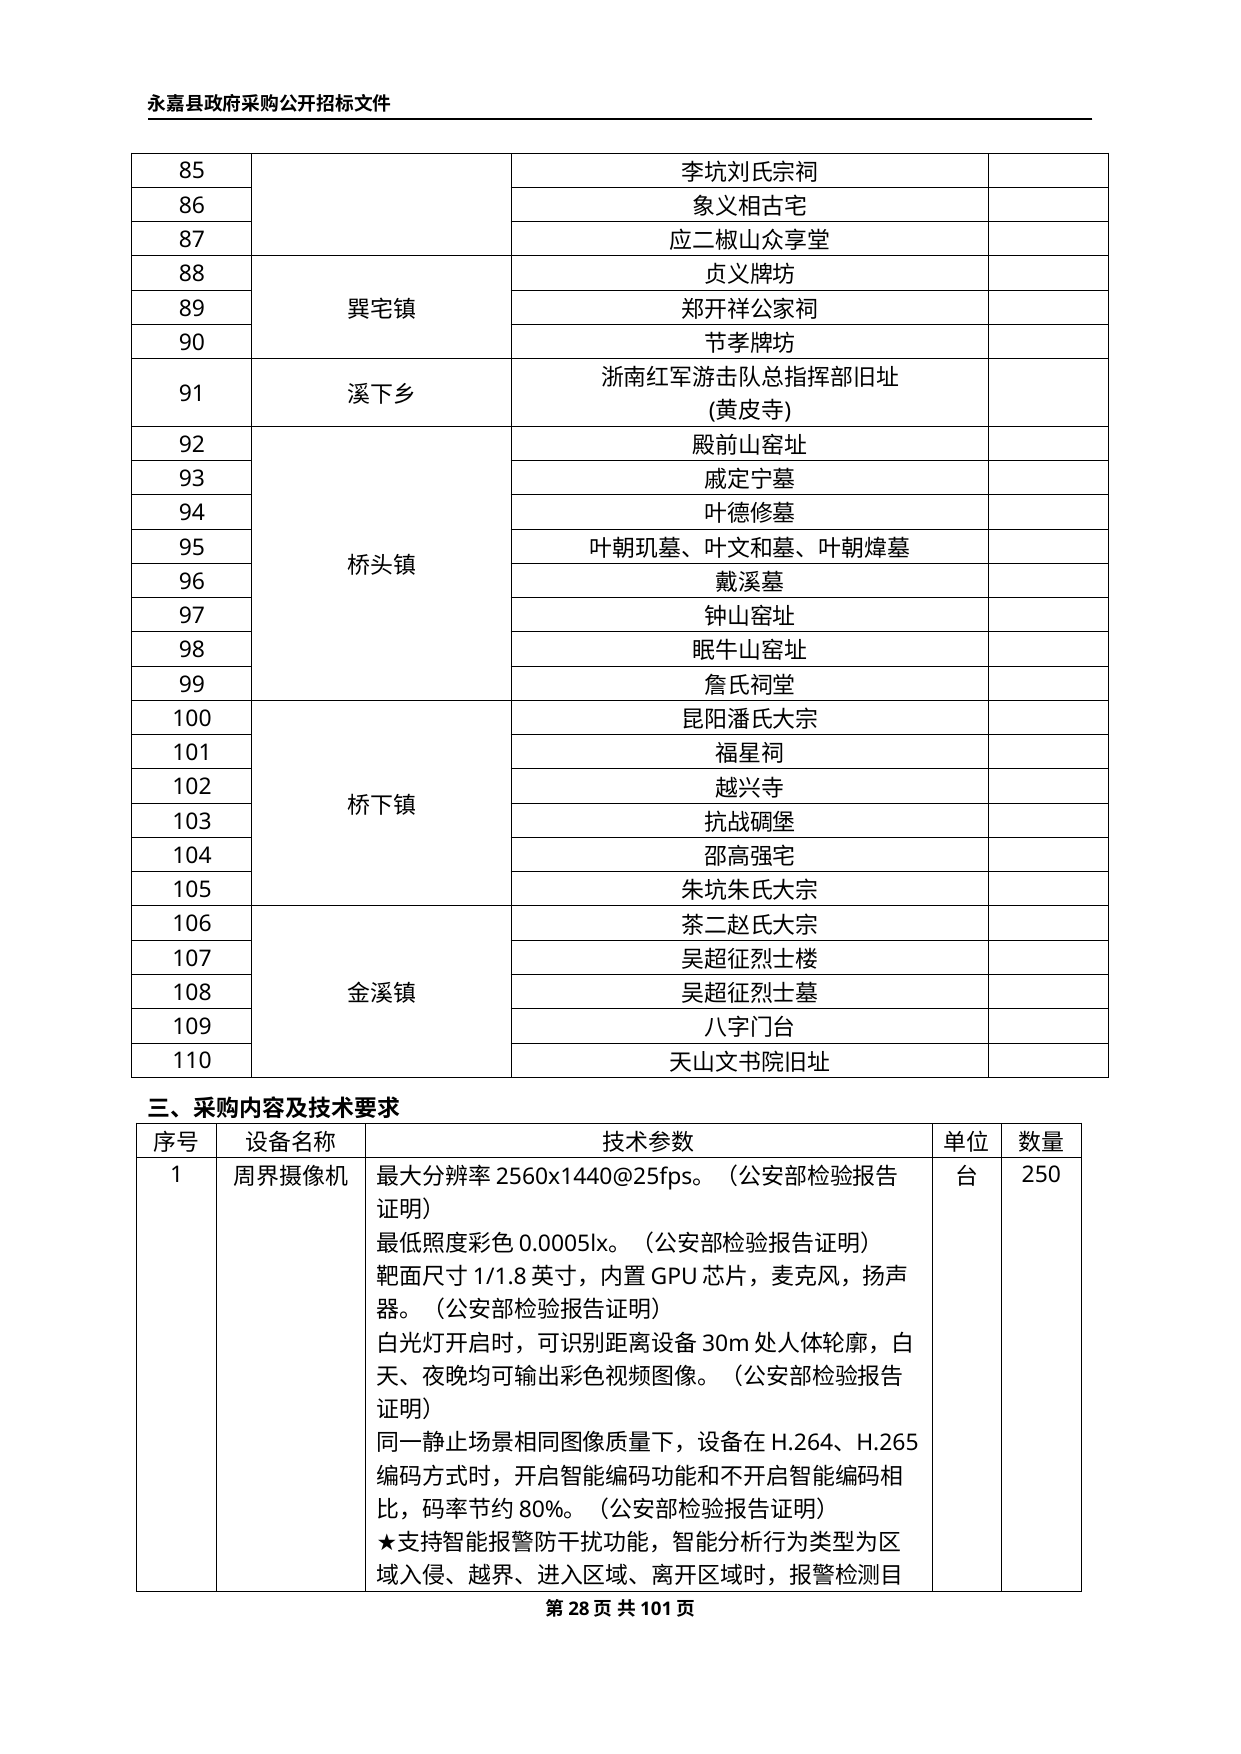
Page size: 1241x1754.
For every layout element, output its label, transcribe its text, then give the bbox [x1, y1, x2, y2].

table_header 单位 [933, 1124, 1001, 1157]
table_cell [989, 838, 1108, 871]
table_cell 象义相古宅 [512, 188, 988, 221]
table_cell 钟山窑址 [512, 598, 988, 631]
table_cell 101 [132, 735, 251, 768]
table_cell 91 [132, 359, 251, 426]
table_cell 巽宅镇 [252, 256, 511, 358]
table_cell 溪下乡 [252, 359, 511, 426]
table_cell 98 [132, 632, 251, 666]
table_cell [989, 359, 1108, 426]
table_cell [989, 325, 1108, 358]
table_cell [989, 427, 1108, 460]
table_cell 94 [132, 495, 251, 528]
table_cell 吴超征烈士墓 [512, 975, 988, 1008]
table_cell 昆阳潘氏大宗 [512, 701, 988, 734]
table_cell [989, 564, 1108, 597]
table_cell 桥下镇 [252, 701, 511, 905]
table_cell [989, 256, 1108, 289]
table_header 数量 [1002, 1124, 1081, 1157]
table_cell 李坑刘氏宗祠 [512, 154, 988, 187]
table_cell 八字门台 [512, 1009, 988, 1042]
table_cell 104 [132, 838, 251, 871]
table_cell 眠牛山窑址 [512, 632, 988, 666]
table_cell 应二椒山众享堂 [512, 222, 988, 255]
table_cell 浙南红军游击队总指挥部旧址 (黄皮寺) [512, 359, 988, 426]
table_cell 106 [132, 906, 251, 940]
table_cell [366, 1158, 932, 1591]
table_cell 戚定宁墓 [512, 461, 988, 494]
table_cell [989, 1009, 1108, 1042]
table_cell [989, 1044, 1108, 1077]
table_cell [989, 530, 1108, 563]
table_cell [989, 495, 1108, 528]
table_cell 殿前山窑址 [512, 427, 988, 460]
table_header 技术参数 [366, 1124, 932, 1157]
table_cell 105 [132, 872, 251, 905]
table_cell 100 [132, 701, 251, 734]
table_cell 87 [132, 222, 251, 255]
table_cell [989, 941, 1108, 974]
table_cell 节孝牌坊 [512, 325, 988, 358]
table_cell 110 [132, 1044, 251, 1077]
table_cell 93 [132, 461, 251, 494]
text 三、采购内容及技术要求 [148, 1078, 1092, 1123]
table_cell [989, 291, 1108, 324]
table_cell 92 [132, 427, 251, 460]
table_cell [989, 154, 1108, 187]
table_cell [989, 461, 1108, 494]
table_cell 金溪镇 [252, 906, 511, 1077]
table_cell 1 [137, 1158, 216, 1591]
table_cell 碧莲镇 [252, 154, 511, 255]
table_cell 109 [132, 1009, 251, 1042]
table_cell 吴超征烈士楼 [512, 941, 988, 974]
table_cell [989, 701, 1108, 734]
table_cell 250 [1002, 1158, 1081, 1591]
table_cell [989, 667, 1108, 700]
table_cell 108 [132, 975, 251, 1008]
table_cell 95 [132, 530, 251, 563]
table_cell 周界摄像机 [217, 1158, 365, 1591]
table_cell 叶朝玑墓、叶文和墓、叶朝煒墓 [512, 530, 988, 563]
table_cell 89 [132, 291, 251, 324]
table_cell 桥头镇 [252, 427, 511, 700]
table_cell 邵高强宅 [512, 838, 988, 871]
table_cell 福星祠 [512, 735, 988, 768]
table_cell [989, 975, 1108, 1008]
table_cell 茶二赵氏大宗 [512, 906, 988, 940]
table_header 设备名称 [217, 1124, 365, 1157]
table_cell [989, 188, 1108, 221]
table_cell 叶德修墓 [512, 495, 988, 528]
table_cell [989, 906, 1108, 940]
table_cell 103 [132, 804, 251, 837]
table_cell 102 [132, 769, 251, 803]
table_cell 90 [132, 325, 251, 358]
table_cell 詹氏祠堂 [512, 667, 988, 700]
table_cell 台 [933, 1158, 1001, 1591]
table_cell 88 [132, 256, 251, 289]
table_cell 107 [132, 941, 251, 974]
table_cell 戴溪墓 [512, 564, 988, 597]
table_cell 郑开祥公家祠 [512, 291, 988, 324]
table_cell [989, 598, 1108, 631]
table_cell [989, 222, 1108, 255]
table_cell 抗战碉堡 [512, 804, 988, 837]
table_cell 贞义牌坊 [512, 256, 988, 289]
table_cell 85 [132, 154, 251, 187]
table_header 序号 [137, 1124, 216, 1157]
table_cell 96 [132, 564, 251, 597]
table_cell [989, 632, 1108, 666]
table_cell 99 [132, 667, 251, 700]
table_cell [989, 872, 1108, 905]
table_cell [989, 735, 1108, 768]
table_cell 97 [132, 598, 251, 631]
table_cell 朱坑朱氏大宗 [512, 872, 988, 905]
table_cell 86 [132, 188, 251, 221]
table_cell 天山文书院旧址 [512, 1044, 988, 1077]
table_cell [989, 769, 1108, 803]
table_cell 越兴寺 [512, 769, 988, 803]
table_cell [989, 804, 1108, 837]
